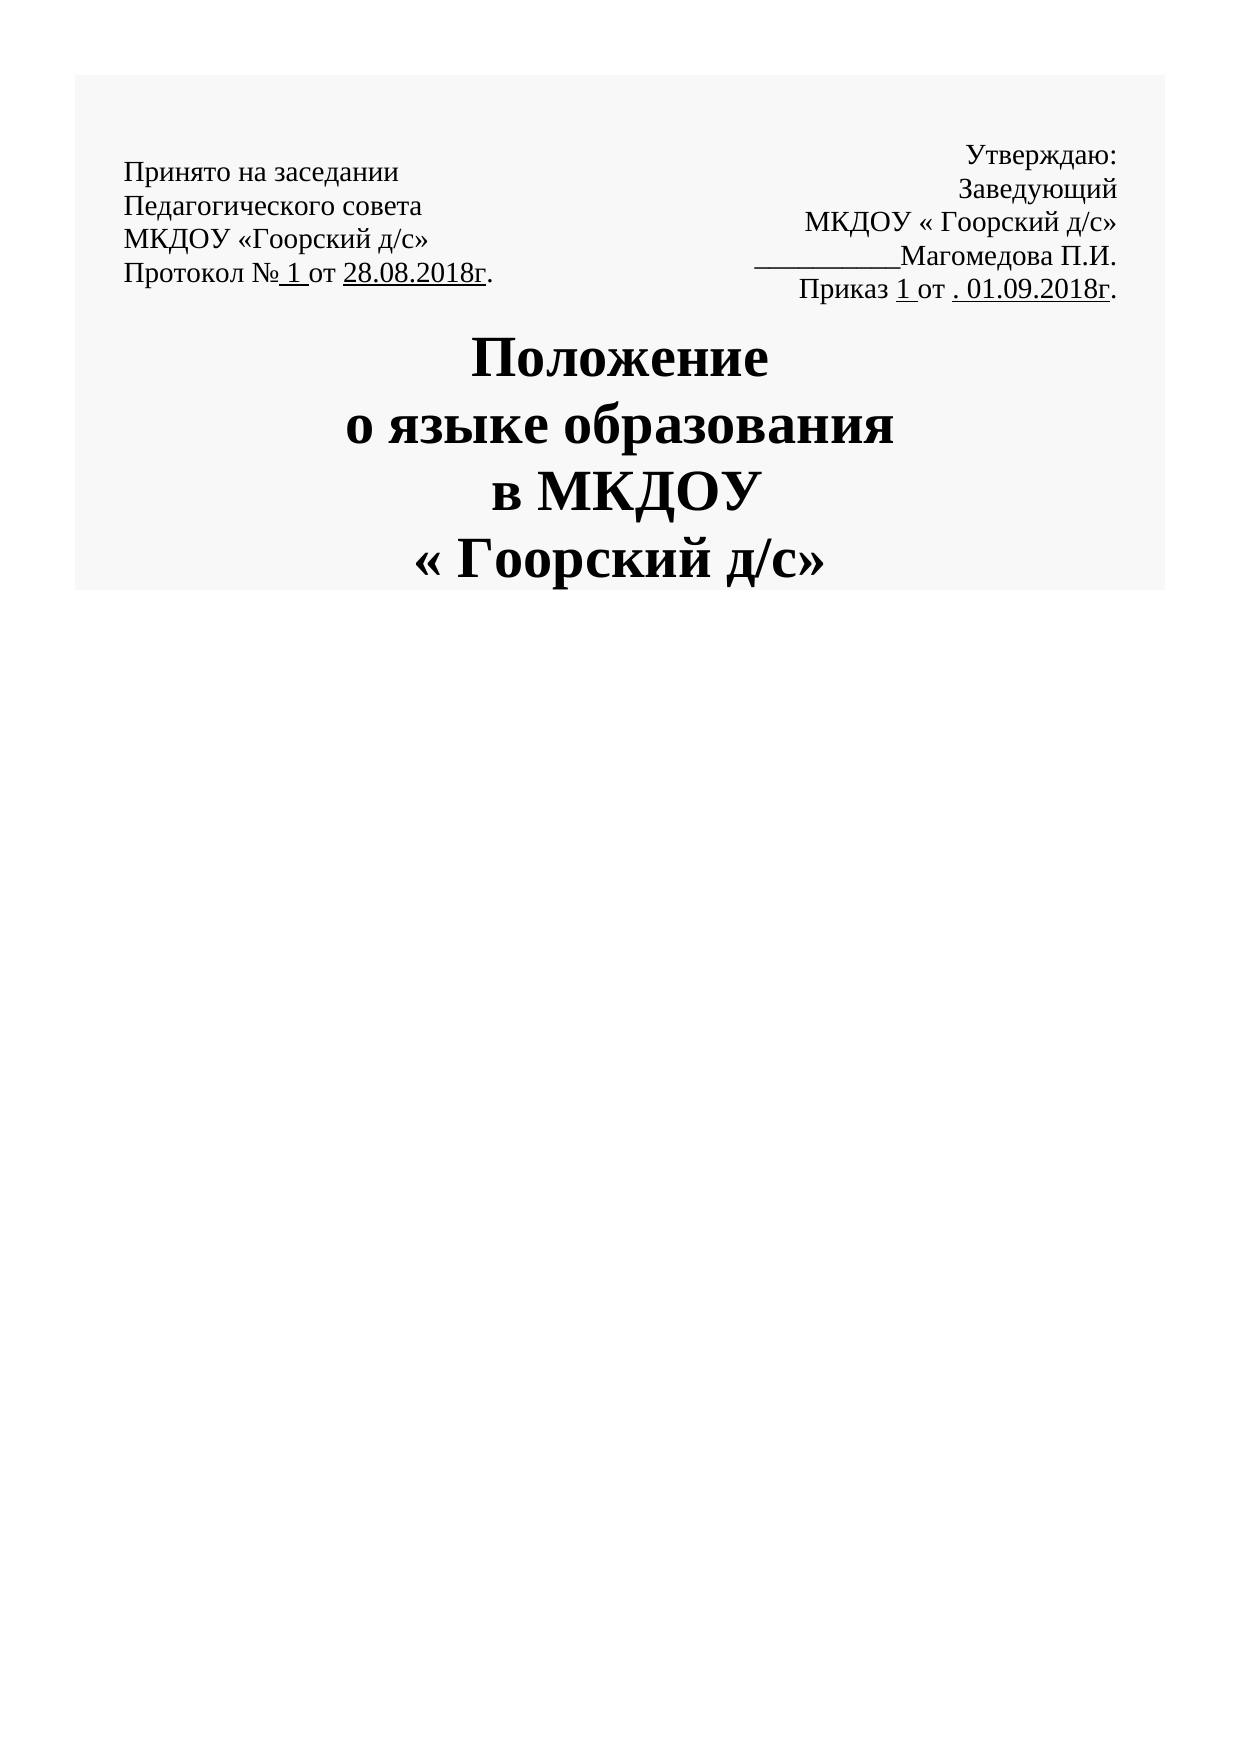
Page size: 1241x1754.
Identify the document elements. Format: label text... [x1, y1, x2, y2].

table_header Утверждаю: Заведующий МКДОУ « Гоорский д/с» __________Магомедова П.И. Приказ 1 от . 01.09.2018г. [620, 136, 1119, 307]
text в МКДОУ [75, 456, 1165, 523]
text « Гоорский д/с» [75, 523, 1165, 590]
text Положение [75, 322, 1165, 389]
table_header Принято на заседании Педагогического совета МКДОУ «Гоорский д/с» Протокол № 1 от 28.08.2018г. [122, 136, 620, 307]
text о языке образования [75, 389, 1165, 456]
